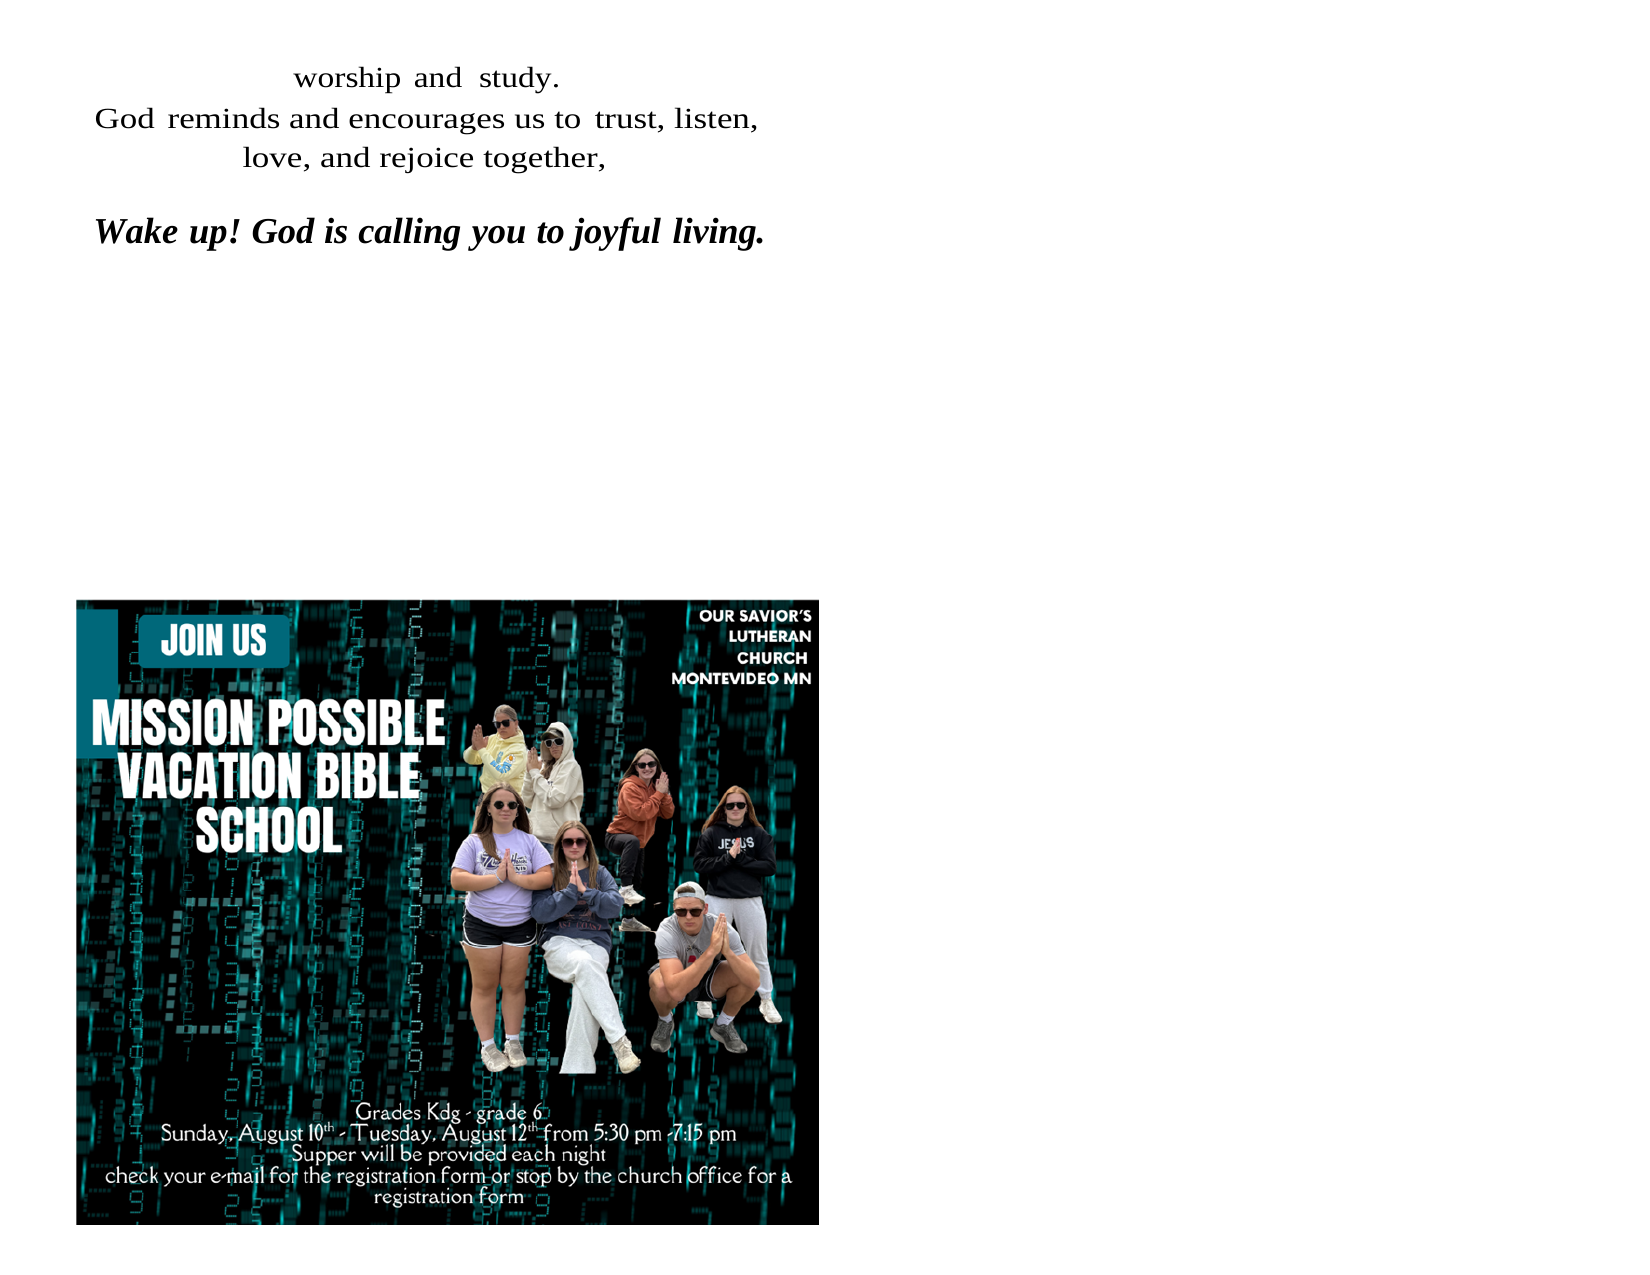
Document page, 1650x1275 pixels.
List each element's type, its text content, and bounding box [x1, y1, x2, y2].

text God reminds and encourages us to trust, listen, love, and rejoice together, [86, 101, 763, 174]
picture [75, 597, 819, 1223]
text We are promised all the energy we need by gathering around God's word and sacrament for worship and study. [90, 60, 763, 93]
text Wake up! God is calling you to joyful living. [75, 209, 787, 251]
